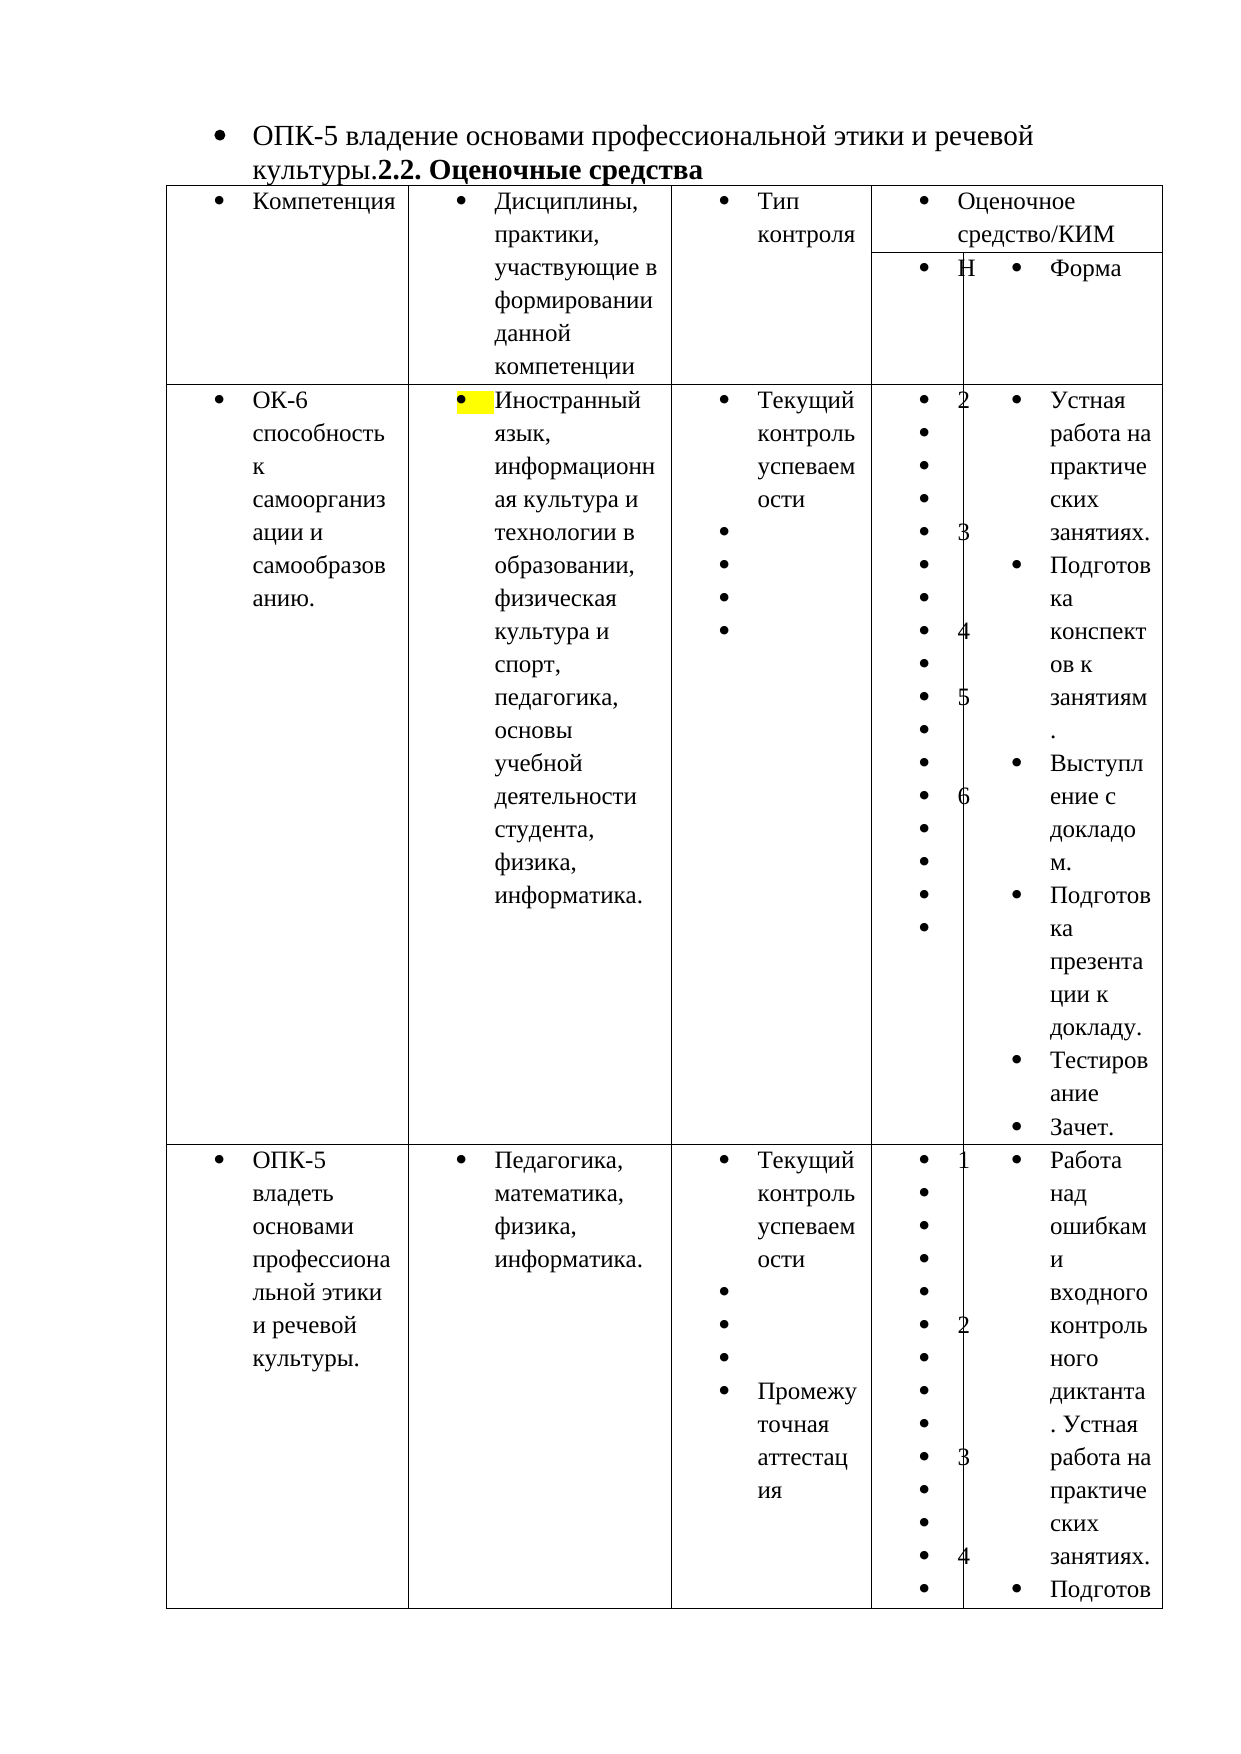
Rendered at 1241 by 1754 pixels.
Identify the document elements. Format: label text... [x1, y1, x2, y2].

table_cell 2 3 4 5 6 [872, 385, 963, 1144]
table_cell Номер [872, 253, 963, 384]
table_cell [672, 1145, 871, 1607]
text 2.2. Оценочные средства [215, 118, 1152, 185]
table_header Оценочное средство/КИМ [872, 186, 1162, 252]
table_header Компетенция [167, 186, 408, 384]
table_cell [964, 1145, 1162, 1607]
table_cell Форма [964, 253, 1162, 384]
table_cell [167, 1145, 408, 1607]
table_cell 1 2 3 4 5 6 [872, 1145, 963, 1607]
table_cell Иностранный язык, информационная культура и технологии в образовании, физическая культура и спорт, педагогика, основы учебной деятельности студента, физика, информатика. [409, 385, 671, 1144]
table_cell Устная работа на практических занятиях. Подготовка конспектов к занятиям. Выступление с докладом. Подготовка презентации к докладу. Тестирование Зачет. [964, 385, 1162, 1144]
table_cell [409, 1145, 671, 1607]
table_cell ОК-6 способность к самоорганизации и самообразованию. [167, 385, 408, 1144]
table_header Тип контроля [672, 186, 871, 384]
table_header Дисциплины, практики, участвующие в формировании данной компетенции [409, 186, 671, 384]
table_cell Текущий контроль успеваемости [672, 385, 871, 1144]
